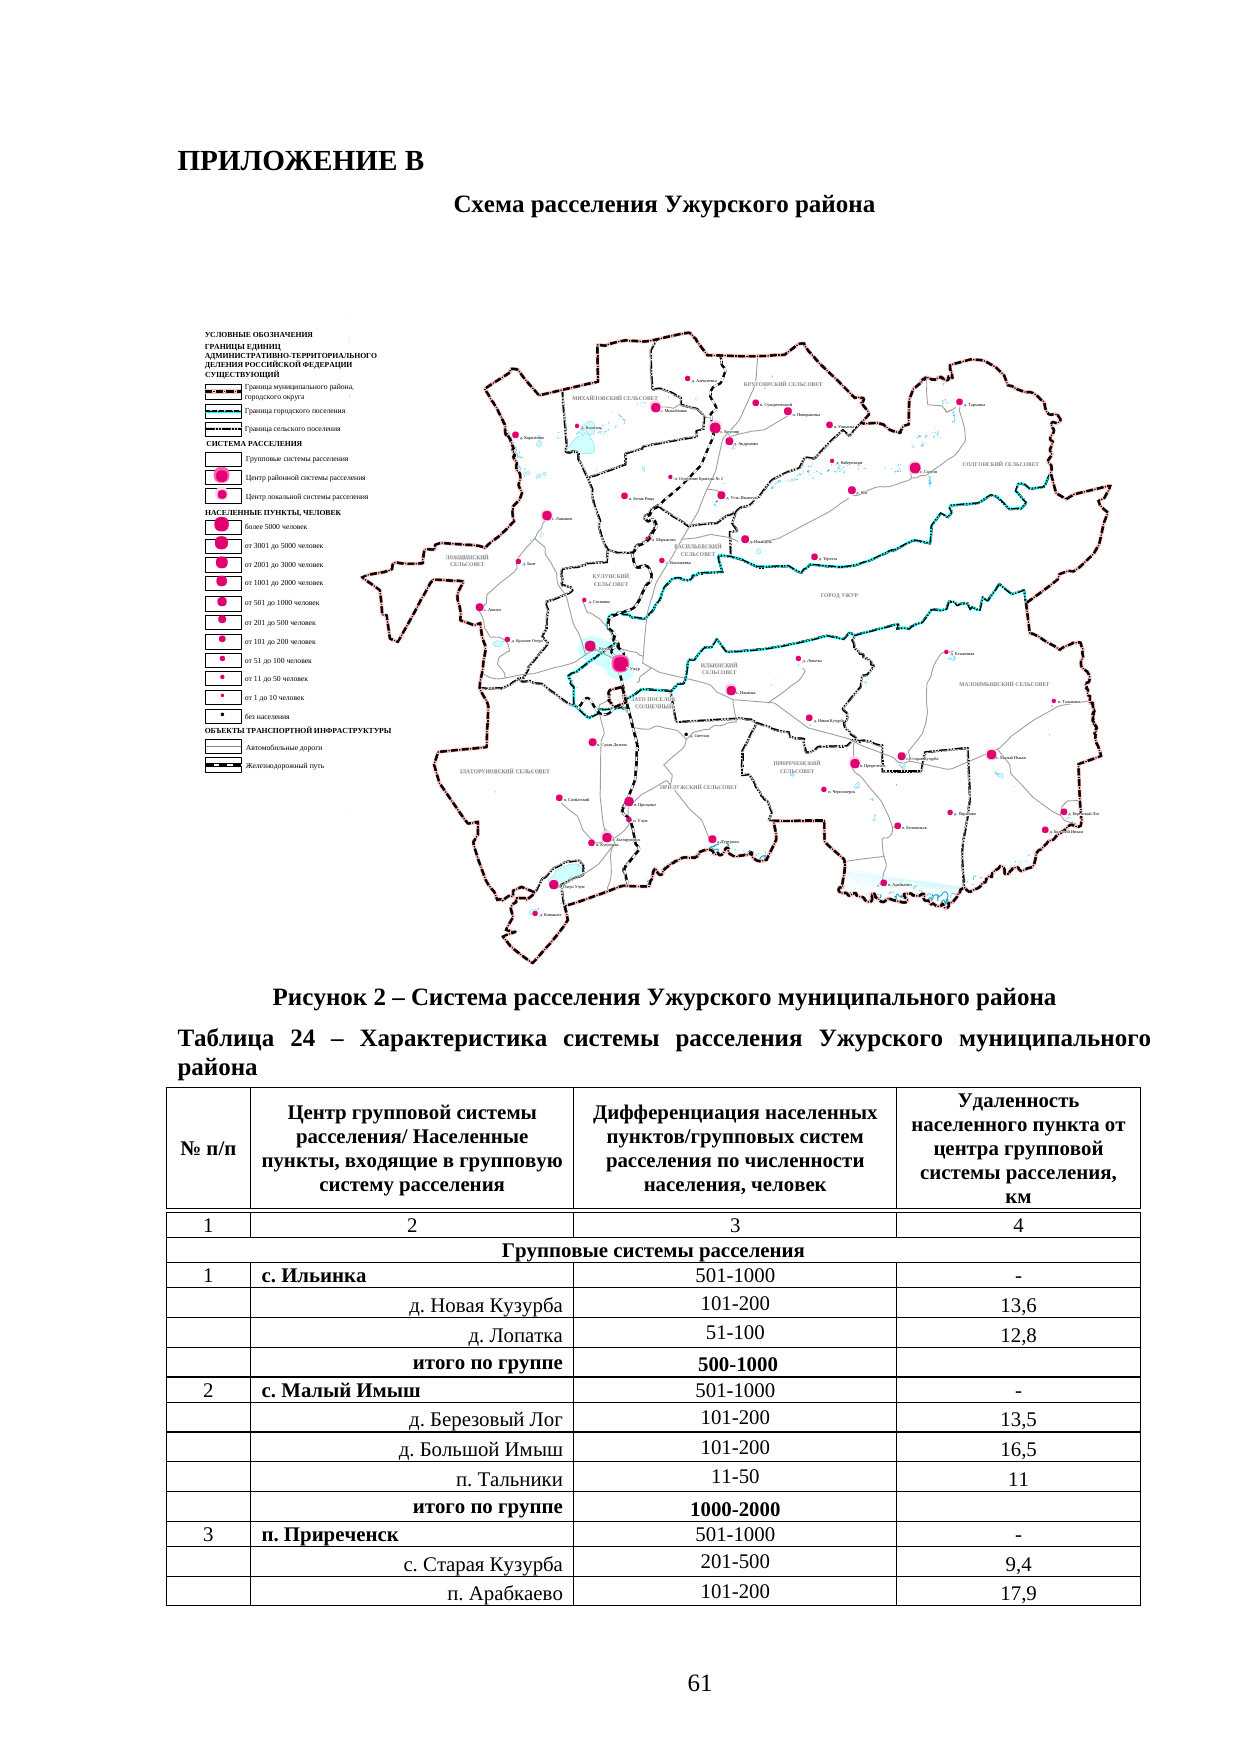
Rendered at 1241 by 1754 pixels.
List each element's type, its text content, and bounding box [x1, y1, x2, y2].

table_header Центр групповой системы расселения/ Населенные пункты, входящие в групповую систему расселения [251, 1088, 573, 1208]
table_cell д. Березовый Лог [251, 1403, 573, 1431]
table_cell 501-1000 [574, 1378, 896, 1402]
table_cell Групповые системы расселения [167, 1238, 1140, 1262]
table_cell 501-1000 [574, 1522, 896, 1546]
table_cell 1 [167, 1263, 250, 1287]
table_cell п. Арабкаево [251, 1577, 573, 1605]
table_cell 13,5 [897, 1403, 1140, 1431]
table_cell 1000-2000 [574, 1492, 896, 1521]
table_cell 201-500 [574, 1547, 896, 1576]
table_cell - [897, 1378, 1140, 1402]
table_cell с. Старая Кузурба [251, 1547, 573, 1576]
table_cell с. Малый Имыш [251, 1378, 573, 1402]
table_cell - [897, 1522, 1140, 1546]
table_cell 500-1000 [574, 1348, 896, 1376]
table_cell [167, 1348, 250, 1376]
table_cell д. Лопатка [251, 1318, 573, 1347]
table_cell 101-200 [574, 1433, 896, 1461]
table_cell с. Ильинка [251, 1263, 573, 1287]
table_cell 11-50 [574, 1462, 896, 1491]
table_header Дифференциация населенных пунктов/групповых систем расселения по численности населения, человек [574, 1088, 896, 1208]
table_cell [167, 1318, 250, 1347]
table_cell [167, 1403, 250, 1431]
table_cell п. Тальники [251, 1462, 573, 1491]
table_header 4 [897, 1213, 1140, 1237]
table_cell 11 [897, 1462, 1140, 1491]
text Рисунок 2 – Система расселения Ужурского муниципального района [177, 982, 1152, 1011]
table_cell 51-100 [574, 1318, 896, 1347]
table_cell д. Новая Кузурба [251, 1288, 573, 1317]
table_cell [897, 1348, 1140, 1376]
table_cell [167, 1462, 250, 1491]
table_cell 13,6 [897, 1288, 1140, 1317]
table_cell 3 [167, 1522, 250, 1546]
table_header Удаленность населенного пункта от центра групповой системы расселения, км [897, 1088, 1140, 1208]
table_cell 101-200 [574, 1577, 896, 1605]
table_header 2 [251, 1213, 573, 1237]
table_cell 12,8 [897, 1318, 1140, 1347]
table_cell [167, 1492, 250, 1521]
table_cell 101-200 [574, 1403, 896, 1431]
table_cell 17,9 [897, 1577, 1140, 1605]
table_cell 16,5 [897, 1433, 1140, 1461]
table_cell д. Большой Имыш [251, 1433, 573, 1461]
table_cell [897, 1492, 1140, 1521]
table_cell итого по группе [251, 1492, 573, 1521]
table_cell [167, 1288, 250, 1317]
table_cell [167, 1547, 250, 1576]
table_cell п. Приреченск [251, 1522, 573, 1546]
table_cell 501-1000 [574, 1263, 896, 1287]
table_header 1 [167, 1213, 250, 1237]
table_cell [167, 1577, 250, 1605]
table_header 3 [574, 1213, 896, 1237]
table_cell [167, 1433, 250, 1461]
table_cell 101-200 [574, 1288, 896, 1317]
text Таблица 24 – Характеристика системы расселения Ужурского муниципального района [177, 1023, 1152, 1081]
subtitle ПРИЛОЖЕНИЕ В [177, 143, 1152, 177]
text Схема расселения Ужурского района [177, 189, 1152, 218]
table_cell итого по группе [251, 1348, 573, 1376]
table_cell 9,4 [897, 1547, 1140, 1576]
table_header № п/п [167, 1088, 250, 1208]
table_cell - [897, 1263, 1140, 1287]
picture [928, 891, 949, 902]
table_cell 2 [167, 1378, 250, 1402]
